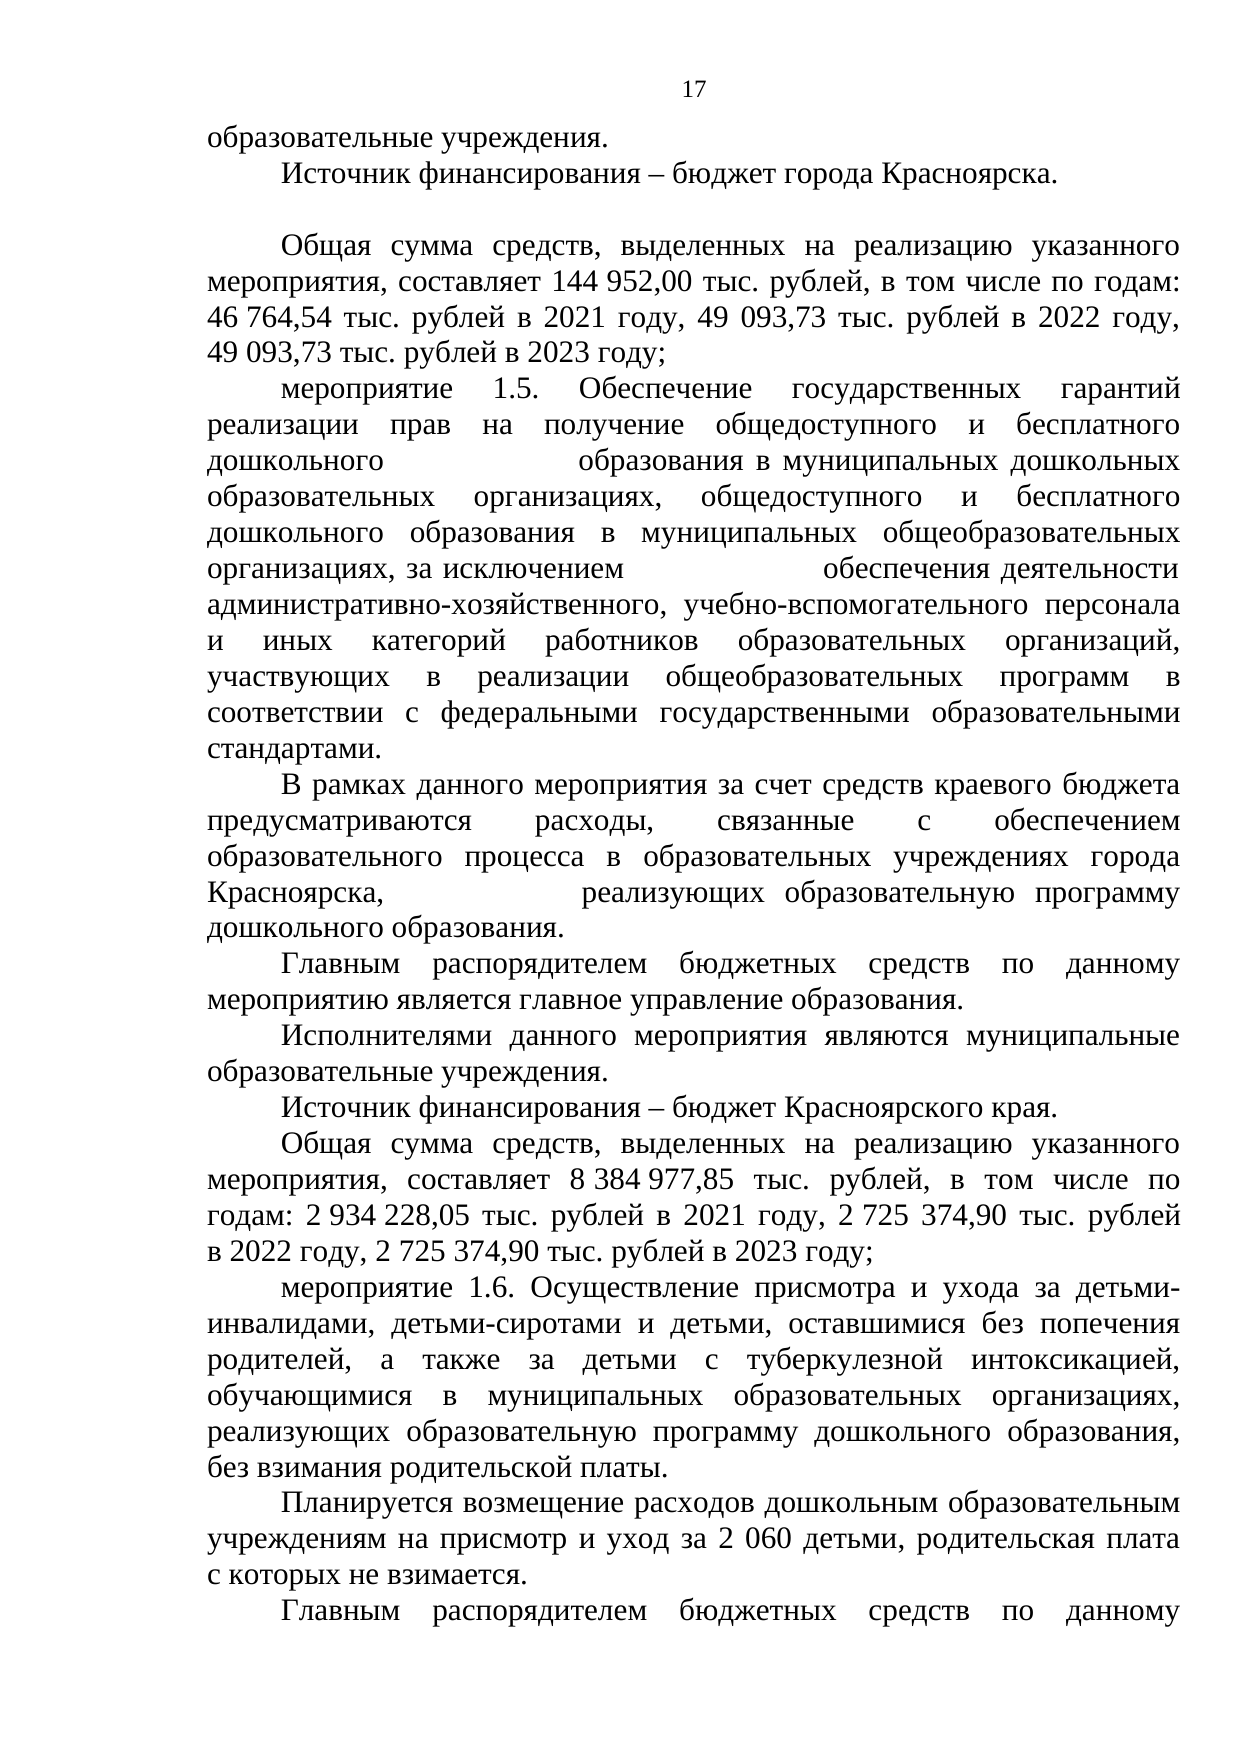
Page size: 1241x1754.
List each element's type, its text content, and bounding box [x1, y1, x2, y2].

text Планируется возмещение расходов дошкольным образовательным учреждениям на присмотр и уход за 2 060 детьми, родительская плата с которых не взимается. [207, 1484, 1181, 1592]
text Исполнителями данного мероприятия являются муниципальные образовательные учреждения. [207, 1017, 1181, 1088]
text В рамках данного мероприятия за счет средств краевого бюджета предусматриваются расходы, связанные с обеспечением образовательного процесса в образовательных учреждениях города Красноярска, реализующих образовательную программу дошкольного образования. [207, 765, 1181, 945]
text Общая сумма средств, выделенных на реализацию указанного мероприятия, составляет 8 384 977,85 тыс. рублей, в том числе по годам: 2 934 228,05 тыс. рублей в 2021 году, 2 725 374,90 тыс. рублей в 2022 году, 2 725 374,90 тыс. рублей в 2023 году; [207, 1124, 1181, 1268]
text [207, 118, 1181, 154]
text мероприятие 1.5. Обеспечение государственных гарантий реализации прав на получение общедоступного и бесплатного дошкольного образования в муниципальных дошкольных образовательных организациях, общедоступного и бесплатного дошкольного образования в муниципальных общеобразовательных организациях, за исключением обеспечения деятельности административно-хозяйственного, учебно-вспомогательного персонала и иных категорий работников образовательных организаций, участвующих в реализации общеобразовательных программ в соответствии с федеральными государственными образовательными стандартами. [207, 370, 1181, 765]
text Общая сумма средств, выделенных на реализацию указанного мероприятия, составляет 144 952,00 тыс. рублей, в том числе по годам: 46 764,54 тыс. рублей в 2021 году, 49 093,73 тыс. рублей в 2022 году, 49 093,73 тыс. рублей в 2023 году; [207, 226, 1181, 370]
text Источник финансирования – бюджет Красноярского края. [207, 1088, 1181, 1124]
text Главным распорядителем бюджетных средств по данному мероприятию является главное управление образования. [207, 945, 1181, 1017]
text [207, 1592, 1181, 1627]
text мероприятие 1.6. Осуществление присмотра и ухода за детьми-инвалидами, детьми-сиротами и детьми, оставшимися без попечения родителей, а также за детьми с туберкулезной интоксикацией, обучающимися в муниципальных образовательных организациях, реализующих образовательную программу дошкольного образования, без взимания родительской платы. [207, 1268, 1181, 1484]
text Источник финансирования – бюджет города Красноярска. [207, 154, 1181, 190]
